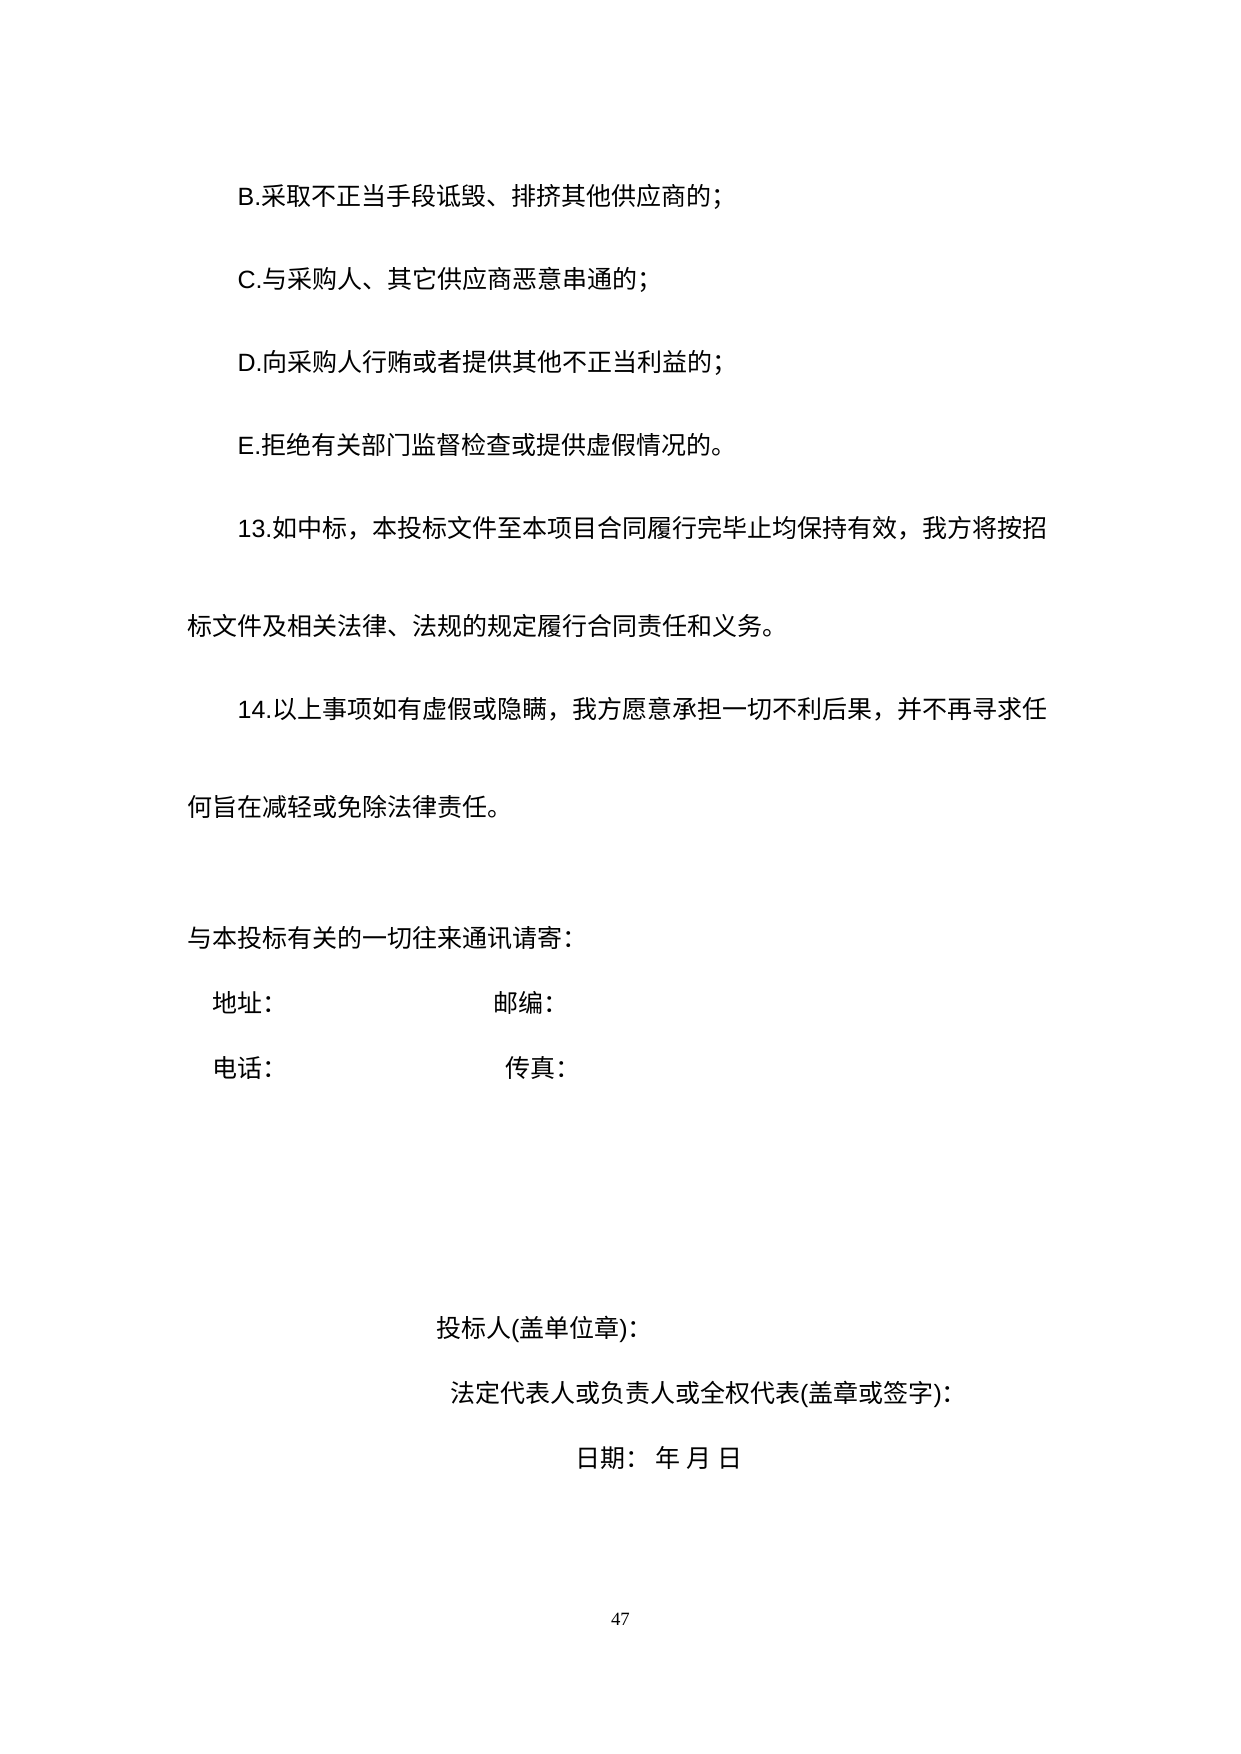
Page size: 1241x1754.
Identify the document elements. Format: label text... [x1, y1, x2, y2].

text B.采取不正当手段诋毁、排挤其他供应商的； [187, 162, 1053, 227]
text 投标人(盖单位章)： [187, 1294, 1053, 1359]
text 地址： 邮编： [187, 969, 1053, 1034]
text 法定代表人或负责人或全权代表(盖章或签字)： [187, 1359, 1053, 1424]
text D.向采购人行贿或者提供其他不正当利益的； [187, 328, 1053, 393]
text 与本投标有关的一切往来通讯请寄： [187, 904, 1053, 969]
text 14.以上事项如有虚假或隐瞒，我方愿意承担一切不利后果，并不再寻求任何旨在减轻或免除法律责任。 [187, 675, 1053, 838]
text E.拒绝有关部门监督检查或提供虚假情况的。 [187, 411, 1053, 476]
text 电话： 传真： [187, 1034, 1053, 1099]
text C.与采购人、其它供应商恶意串通的； [187, 245, 1053, 310]
text 日期： 年 月 日 [187, 1424, 1053, 1489]
text 13.如中标，本投标文件至本项目合同履行完毕止均保持有效，我方将按招标文件及相关法律、法规的规定履行合同责任和义务。 [187, 494, 1053, 657]
